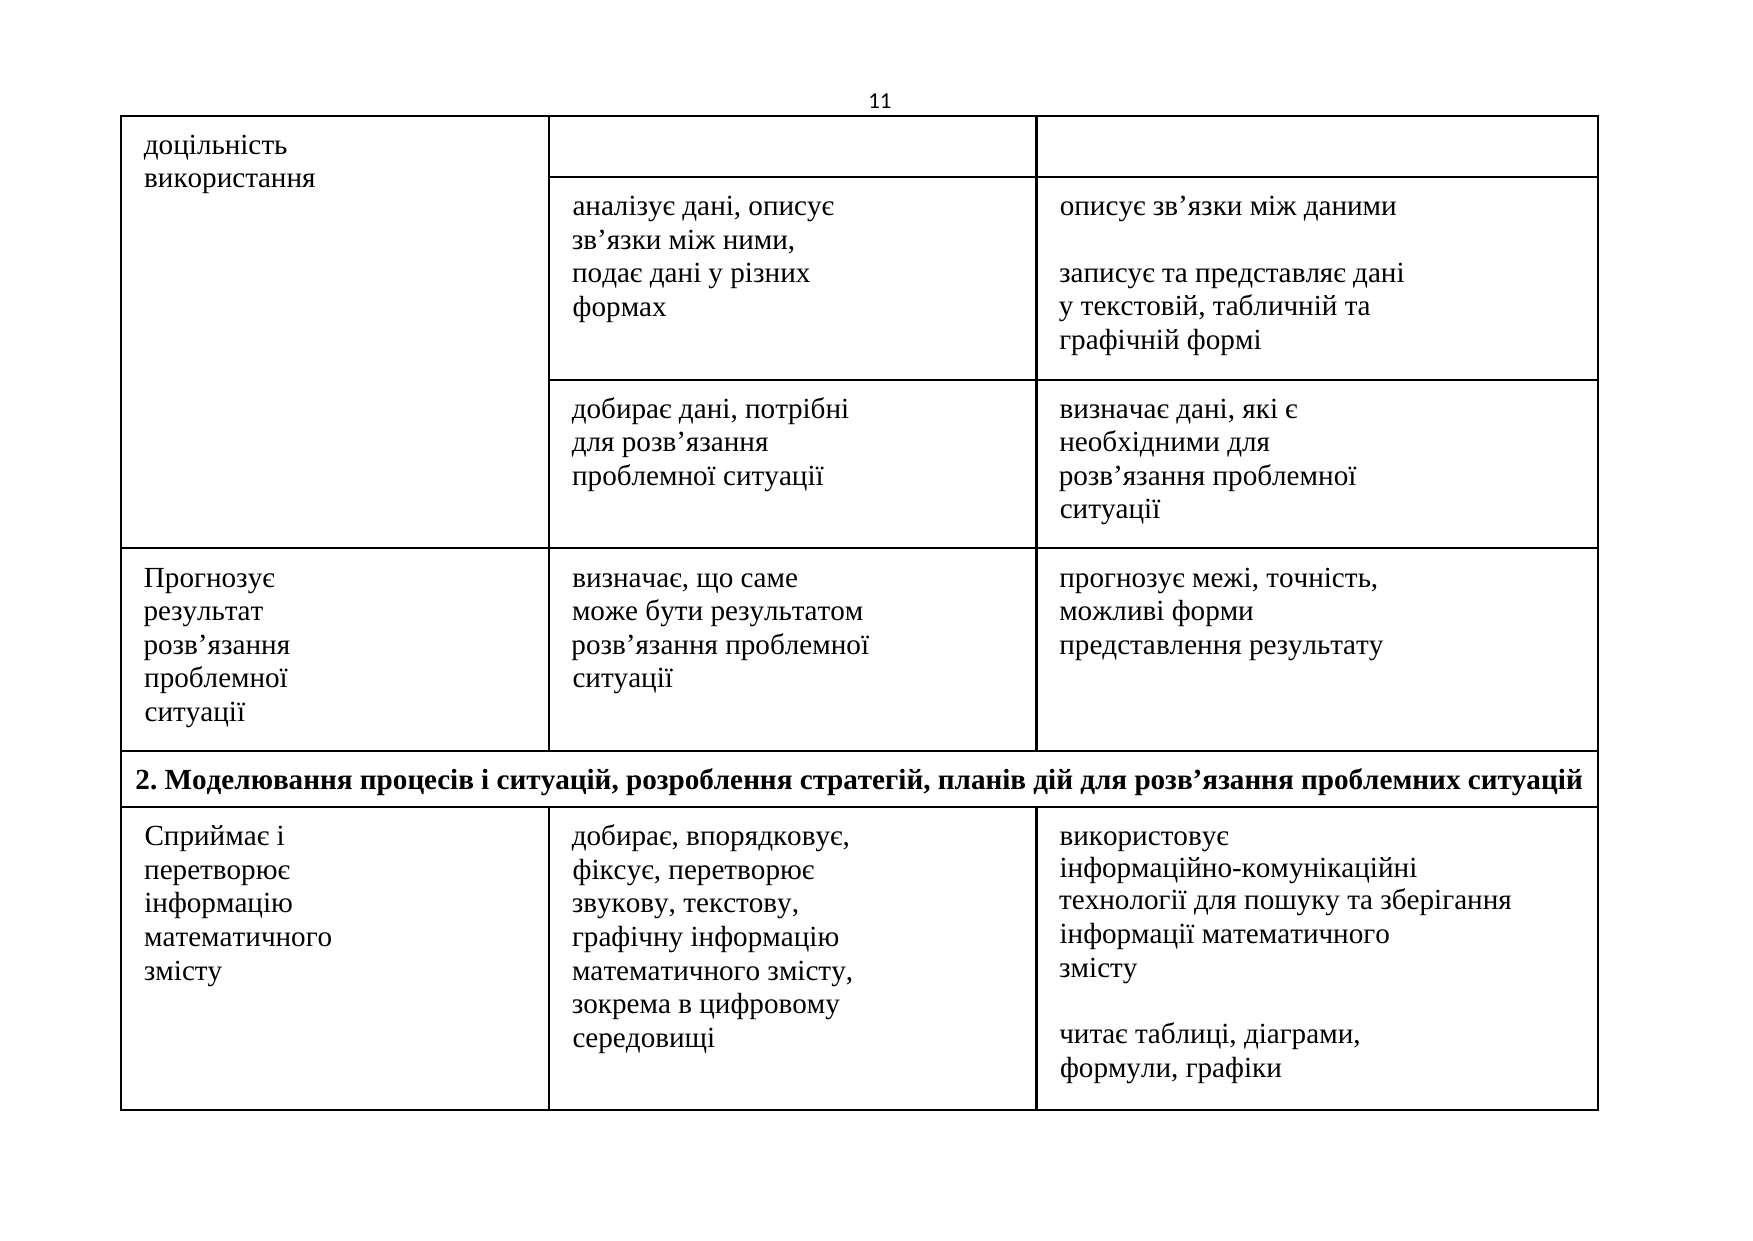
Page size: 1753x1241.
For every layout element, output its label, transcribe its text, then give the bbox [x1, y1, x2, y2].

table_cell аналізує дані, описує зв’язки між ними, подає дані у різних формах [550, 178, 1035, 378]
table_header [1038, 117, 1597, 176]
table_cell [122, 808, 548, 1109]
table_cell 2. Моделювання процесів і ситуацій, розроблення стратегій, планів дій для розв’язання проблемних ситуацій [122, 752, 1597, 806]
table_cell використовує інформаційно-комунікаційні технології для пошуку та зберігання інформації математичного змісту читає таблиці, діаграми, формули, графіки [1038, 808, 1597, 1109]
table_cell визначає, що саме може бути результатом розв’язання проблемної ситуації [550, 549, 1035, 749]
table_header доцільність використання [122, 117, 548, 547]
table_cell Прогнозує результат розв’язання проблемної ситуації [122, 549, 548, 749]
table_header [550, 117, 1035, 176]
table_cell визначає дані, які є необхідними для розв’язання проблемної ситуації [1038, 381, 1597, 547]
table_cell добирає дані, потрібні для розв’язання проблемної ситуації [550, 381, 1035, 547]
text 11 [88, 86, 1671, 114]
table_cell добирає, впорядковує, фіксує, перетворює звукову, текстову, графічну інформацію математичного змісту, зокрема в цифровому середовищі [550, 808, 1035, 1109]
table_cell описує зв’язки між даними записує та представляє дані у текстовій, табличній та графічній формі [1038, 178, 1597, 378]
table_cell прогнозує межі, точність, можливі форми представлення результату [1038, 549, 1597, 749]
